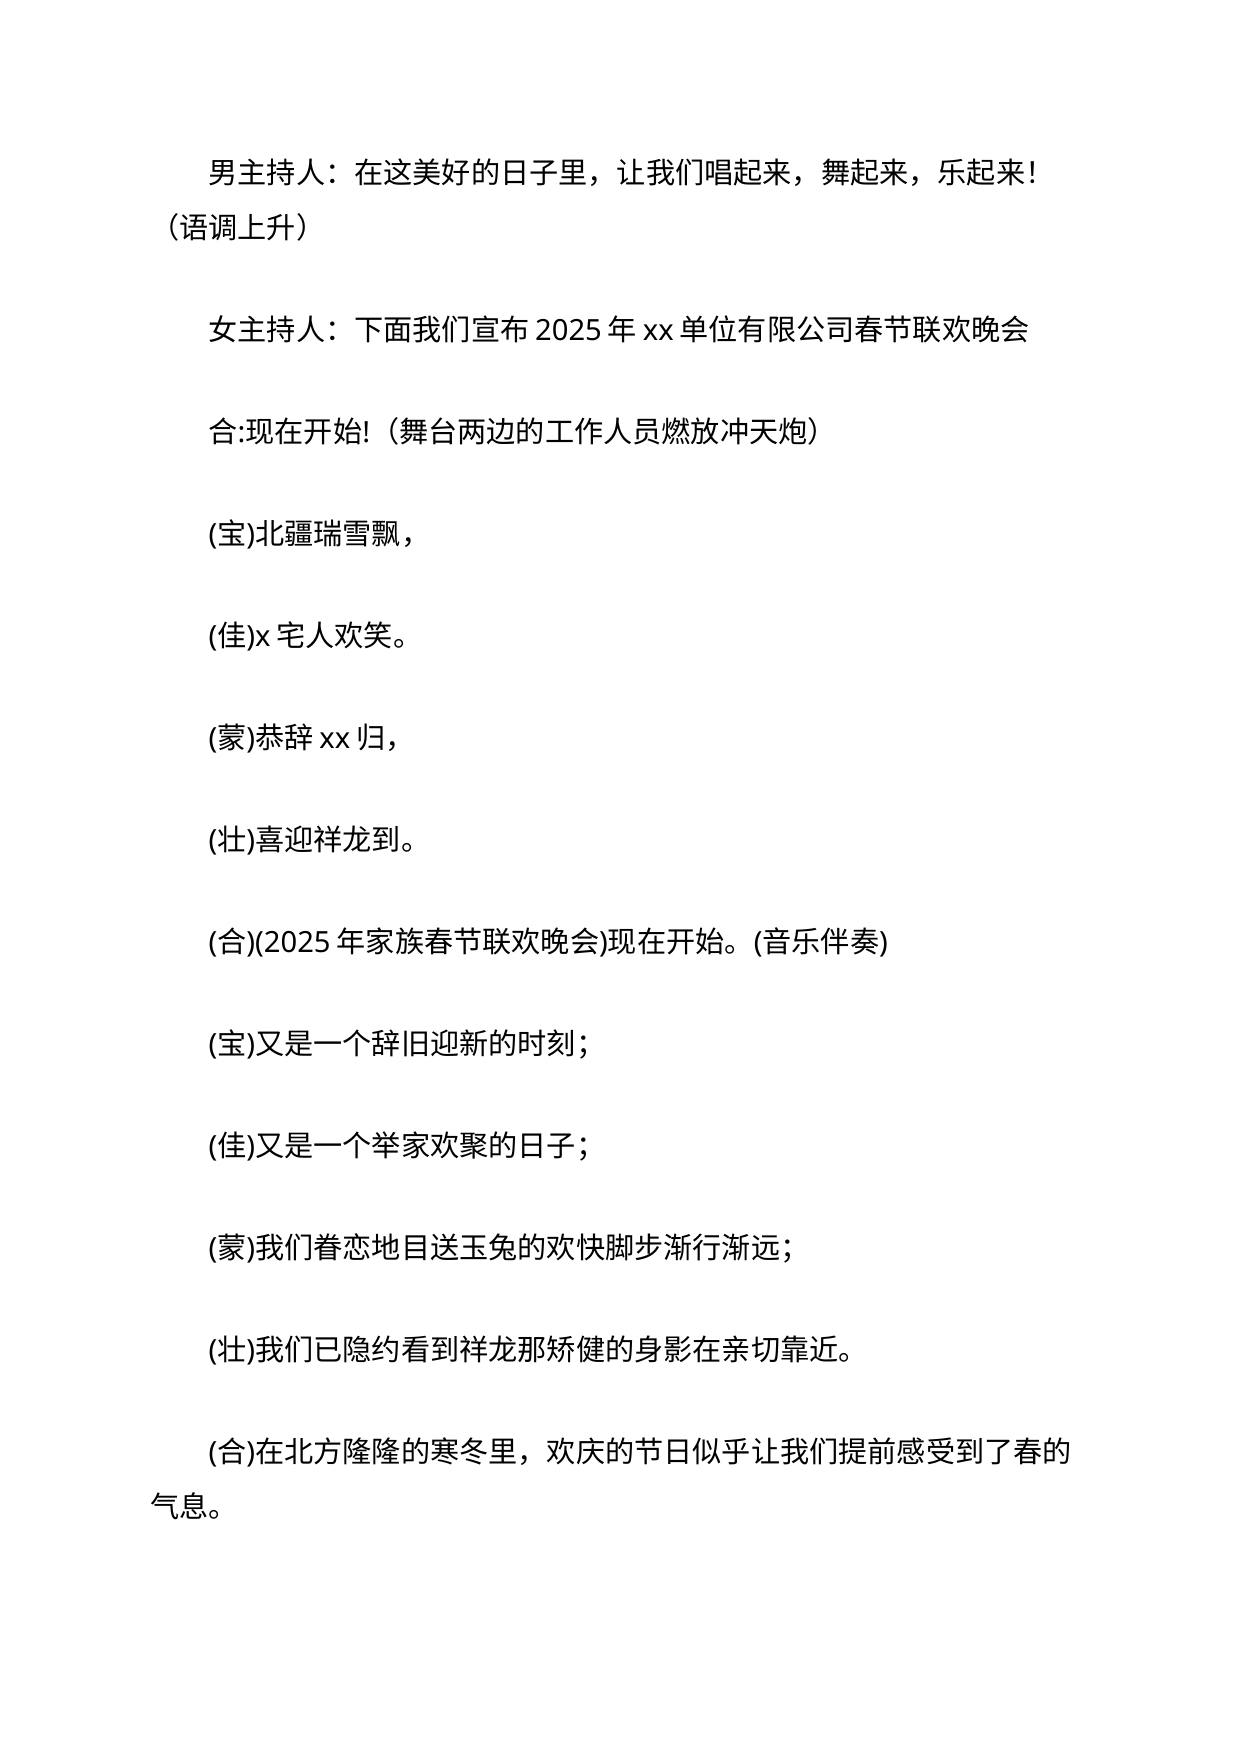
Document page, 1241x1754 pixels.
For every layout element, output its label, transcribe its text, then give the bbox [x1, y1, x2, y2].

text 女主持人：下面我们宣布2025年xx单位有限公司春节联欢晚会 [150, 307, 1090, 349]
text (宝)又是一个辞旧迎新的时刻； [150, 1021, 1090, 1063]
text (壮)我们已隐约看到祥龙那矫健的身影在亲切靠近。 [150, 1326, 1090, 1369]
text (蒙)恭辞xx归， [150, 714, 1090, 757]
text (壮)喜迎祥龙到。 [150, 817, 1090, 859]
text (宝)北疆瑞雪飘， [150, 511, 1090, 553]
text (合)在北方隆隆的寒冬里，欢庆的节日似乎让我们提前感受到了春的气息。 [150, 1428, 1090, 1526]
text 合:现在开始!（舞台两边的工作人员燃放冲天炮） [150, 409, 1090, 451]
text 男主持人：在这美好的日子里，让我们唱起来，舞起来，乐起来！（语调上升） [150, 150, 1090, 247]
text (佳)x宅人欢笑。 [150, 613, 1090, 655]
text (佳)又是一个举家欢聚的日子； [150, 1122, 1090, 1165]
text (合)(2025年家族春节联欢晚会)现在开始。(音乐伴奏) [150, 918, 1090, 961]
text (蒙)我们眷恋地目送玉兔的欢快脚步渐行渐远； [150, 1224, 1090, 1267]
